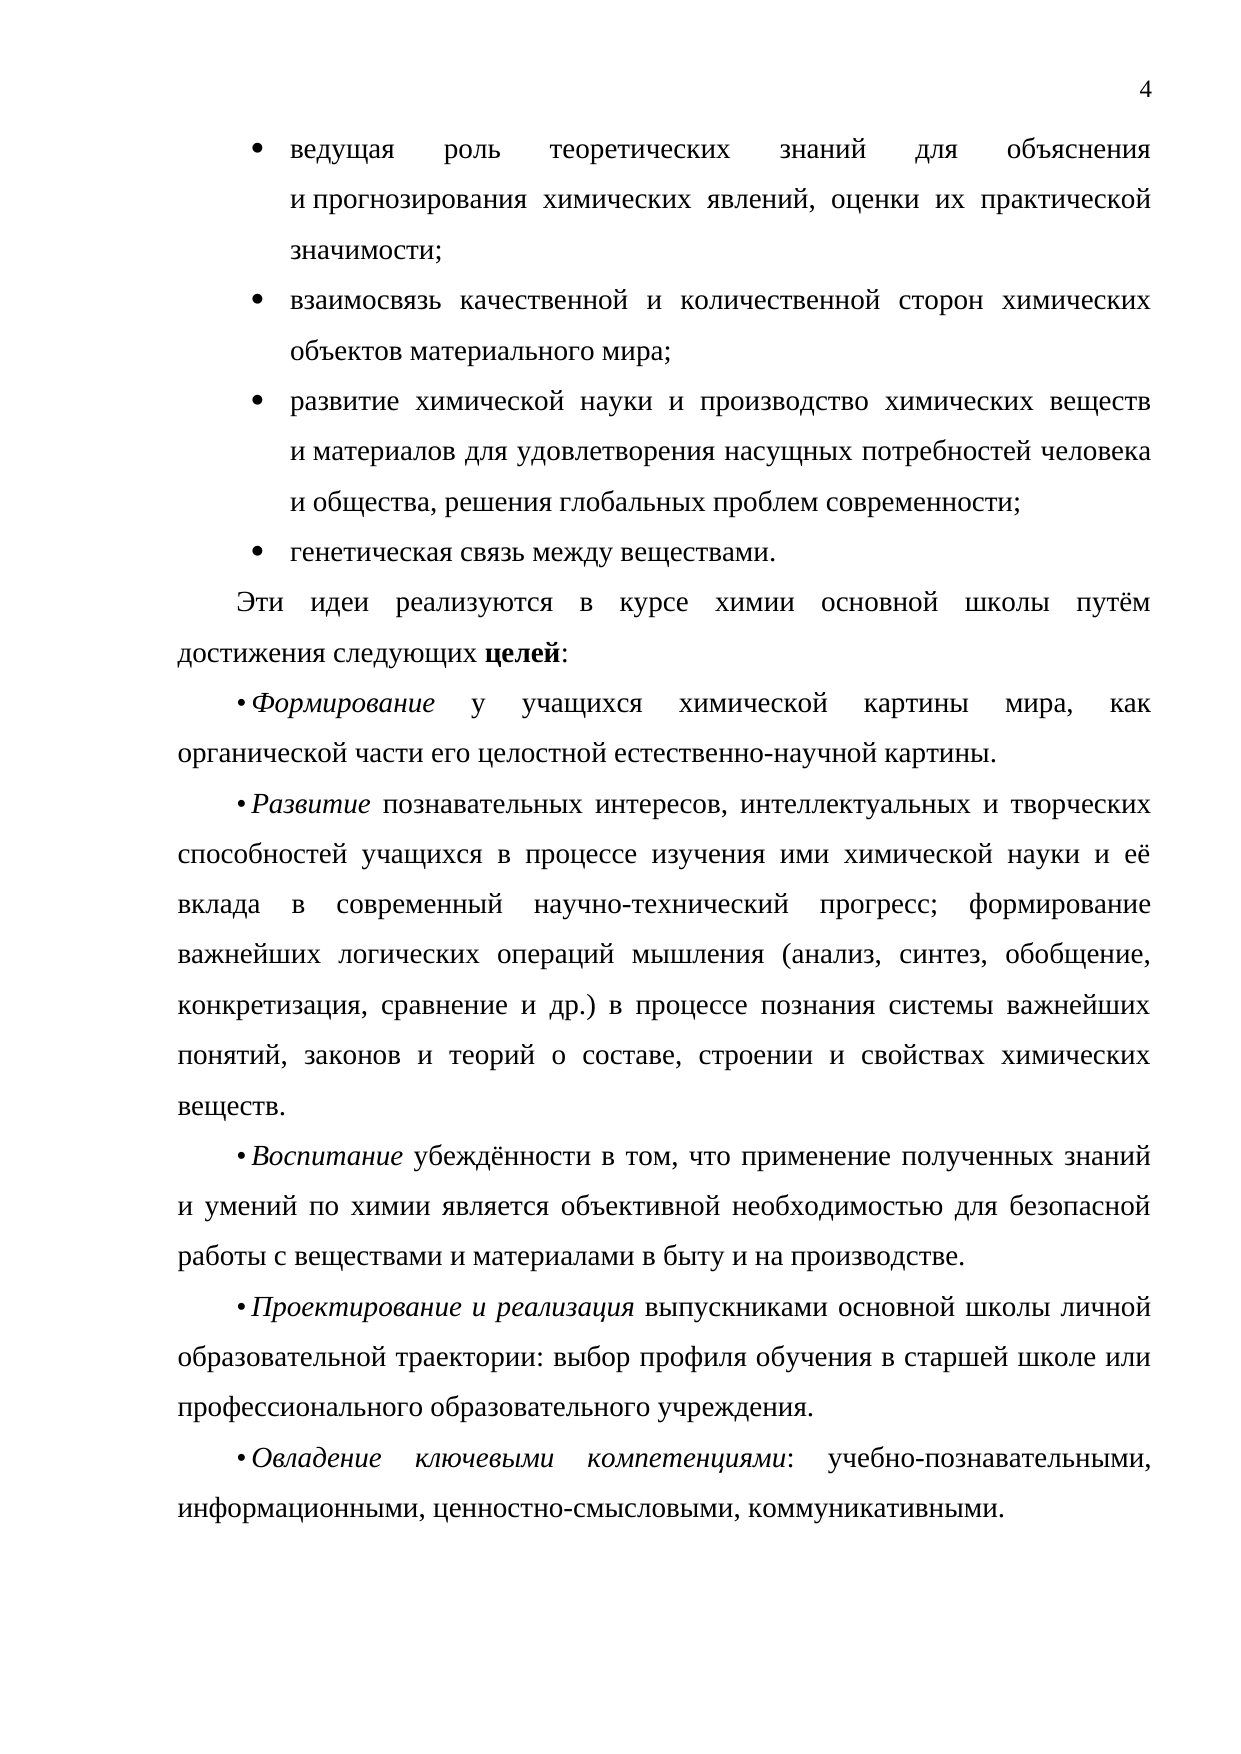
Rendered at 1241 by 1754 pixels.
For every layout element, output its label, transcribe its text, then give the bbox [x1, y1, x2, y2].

list взаимосвязь качественной и количественной сторон химических объектов материального мира; [252, 282, 1152, 366]
list ведущая роль теоретических знаний для объяснения и прогнозирования химических явлений, оценки их практической значимости; [252, 131, 1152, 266]
text • Воспитание убеждённости в том, что применение полученных знаний и умений по химии является объективной необходимостью для безопасной работы с веществами и материалами в быту и на производстве. [177, 1138, 1152, 1272]
text • Овладение ключевыми компетенциями: учебно-познавательными, информационными, ценностно-смысловыми, коммуникативными. [177, 1440, 1152, 1524]
text • Проектирование и реализация выпускниками основной школы личной образовательной траектории: выбор профиля обучения в старшей школе или профессионального образовательного учреждения. [177, 1289, 1152, 1423]
text Эти идеи реализуются в курсе химии основной школы путём достижения следующих целей: [177, 584, 1152, 668]
text • Развитие познавательных интересов, интеллектуальных и творческих способностей учащихся в процессе изучения ими химической науки и её вклада в современный научно-технический прогресс; формирование важнейших логических операций мышления (анализ, синтез, обобщение, конкретизация, сравнение и др.) в процессе познания системы важнейших понятий, законов и теорий о составе, строении и свойствах химических веществ. [177, 786, 1152, 1121]
list генетическая связь между веществами. [252, 534, 1152, 568]
list развитие химической науки и производство химических веществ и материалов для удовлетворения насущных потребностей человека и общества, решения глобальных проблем современности; [252, 383, 1152, 517]
text • Формирование у учащихся химической картины мира, как органической части его целостной естественно-научной картины. [177, 685, 1152, 769]
